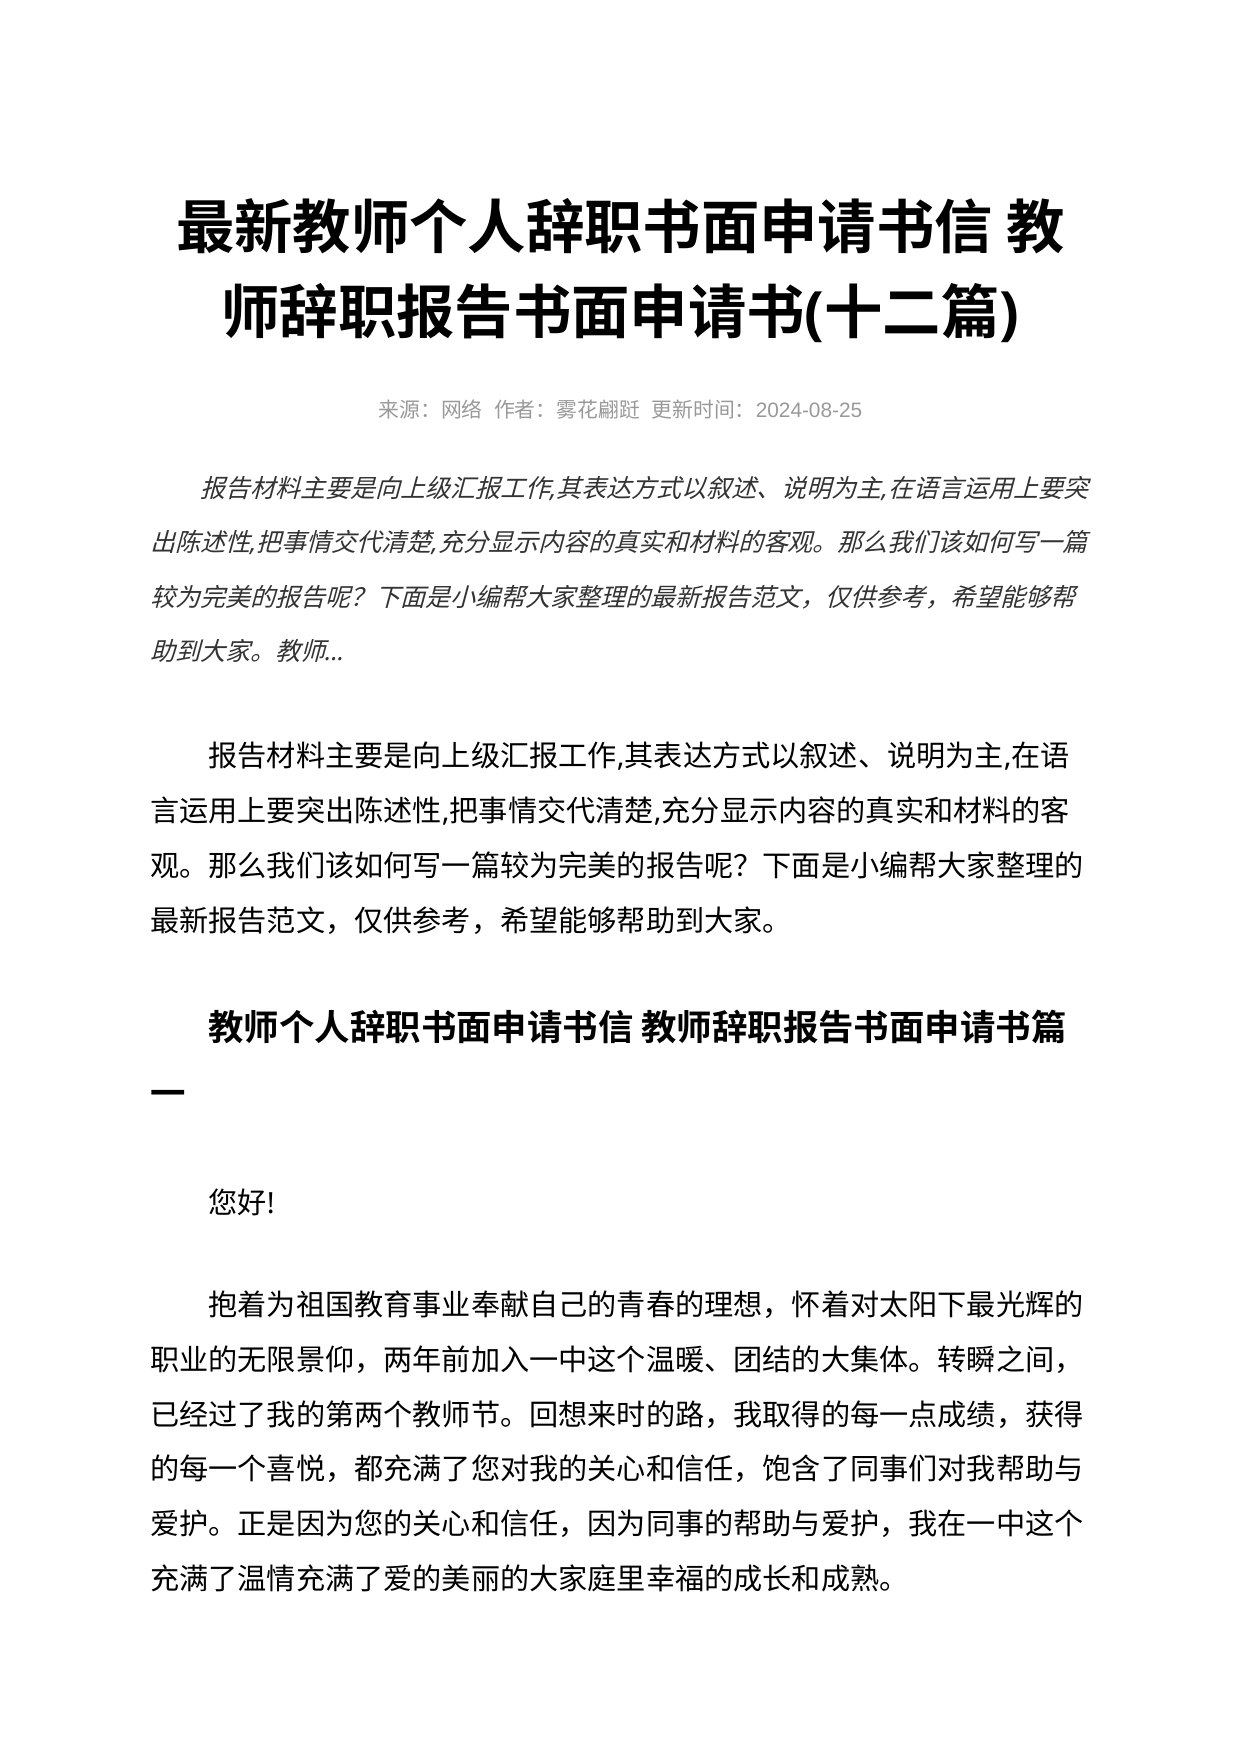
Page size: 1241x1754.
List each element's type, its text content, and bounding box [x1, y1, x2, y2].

text 报告材料主要是向上级汇报工作,其表达方式以叙述、说明为主,在语言运用上要突出陈述性,把事情交代清楚,充分显示内容的真实和材料的客观。那么我们该如何写一篇较为完美的报告呢？下面是小编帮大家整理的最新报告范文，仅供参考，希望能够帮助到大家。 [150, 733, 1090, 940]
text 教师个人辞职书面申请书信 教师辞职报告书面申请书篇一 [150, 999, 1090, 1117]
text 报告材料主要是向上级汇报工作,其表达方式以叙述、说明为主,在语言运用上要突出陈述性,把事情交代清楚,充分显示内容的真实和材料的客观。那么我们该如何写一篇较为完美的报告呢？下面是小编帮大家整理的最新报告范文，仅供参考，希望能够帮助到大家。教师... [150, 468, 1090, 668]
text 抱着为祖国教育事业奉献自己的青春的理想，怀着对太阳下最光辉的职业的无限景仰，两年前加入一中这个温暖、团结的大集体。转瞬之间，已经过了我的第两个教师节。回想来时的路，我取得的每一点成绩，获得的每一个喜悦，都充满了您对我的关心和信任，饱含了同事们对我帮助与爱护。正是因为您的关心和信任，因为同事的帮助与爱护，我在一中这个充满了温情充满了爱的美丽的大家庭里幸福的成长和成熟。 [150, 1281, 1090, 1598]
text 来源：网络 作者：雾花翩跹 更新时间：2024-08-25 [150, 397, 1090, 421]
subtitle 最新教师个人辞职书面申请书信 教师辞职报告书面申请书(十二篇) [150, 181, 1090, 351]
text 您好! [150, 1179, 1090, 1222]
